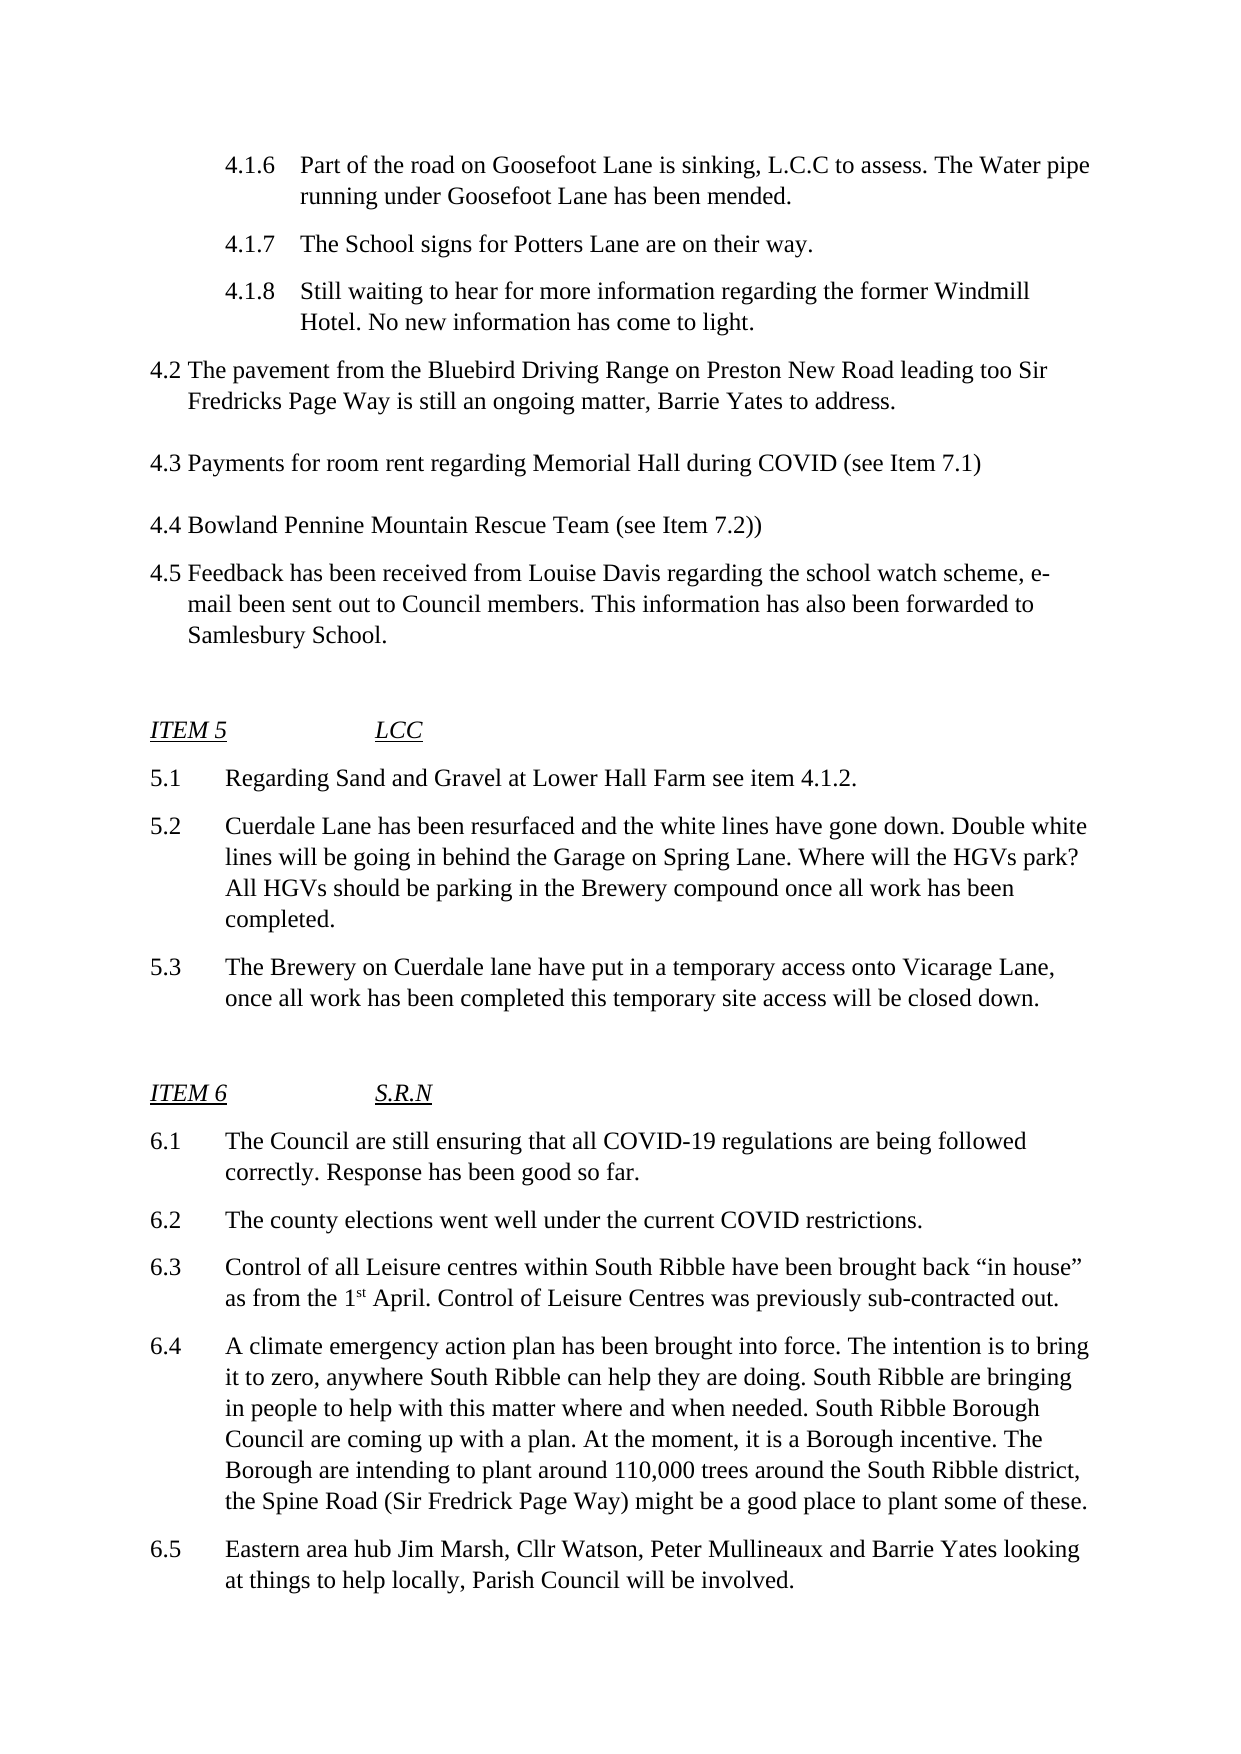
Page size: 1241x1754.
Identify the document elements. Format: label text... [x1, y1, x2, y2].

text 6.2 The county elections went well under the current COVID restrictions. [150, 1205, 1090, 1233]
text 5.3 The Brewery on Cuerdale lane have put in a temporary access onto Vicarage Lane, once all work has been completed this temporary site access will be closed down. [150, 952, 1090, 1012]
text 5.1 Regarding Sand and Gravel at Lower Hall Farm see item 4.1.2. [150, 763, 1090, 792]
list Feedback has been received from Louise Davis regarding the school watch scheme, e-mail been sent out to Council members. This information has also been forwarded to Samlesbury School. [150, 558, 1090, 649]
text 4.1.6 Part of the road on Goosefoot Lane is sinking, L.C.C to assess. The Water pipe running under Goosefoot Lane has been mended. [225, 150, 1090, 210]
text ITEM 5 LCC [150, 716, 1090, 744]
text 4.1.7 The School signs for Potters Lane are on their way. [225, 229, 1090, 257]
text 6.1 The Council are still ensuring that all COVID-19 regulations are being followed correctly. Response has been good so far. [150, 1126, 1090, 1186]
list The pavement from the Bluebird Driving Range on Preston New Road leading too Sir Fredricks Page Way is still an ongoing matter, Barrie Yates to address. [150, 355, 1090, 415]
text 6.4 A climate emergency action plan has been brought into force. The intention is to bring it to zero, anywhere South Ribble can help they are doing. South Ribble are bringing in people to help with this matter where and when needed. South Ribble Borough Council are coming up with a plan. At the moment, it is a Borough incentive. The Borough are intending to plant around 110,000 trees around the South Ribble district, the Spine Road (Sir Fredrick Page Way) might be a good place to plant some of these. [150, 1331, 1090, 1515]
text 5.2 Cuerdale Lane has been resurfaced and the white lines have gone down. Double white lines will be going in behind the Garage on Spring Lane. Where will the HGVs park? All HGVs should be parking in the Brewery compound once all work has been completed. [150, 811, 1090, 933]
text 6.3 Control of all Leisure centres within South Ribble have been brought back “in house” as from the 1st April. Control of Leisure Centres was previously sub-contracted out. [150, 1252, 1090, 1312]
text ITEM 6 S.R.N [150, 1078, 1090, 1107]
list Bowland Pennine Mountain Rescue Team (see Item 7.2)) [150, 510, 1090, 539]
text 6.5 Eastern area hub Jim Marsh, Cllr Watson, Peter Mullineaux and Barrie Yates looking at things to help locally, Parish Council will be involved. [150, 1534, 1090, 1594]
text 4.1.8 Still waiting to hear for more information regarding the former Windmill Hotel. No new information has come to light. [225, 276, 1090, 336]
list Payments for room rent regarding Memorial Hall during COVID (see Item 7.1) [150, 448, 1090, 477]
